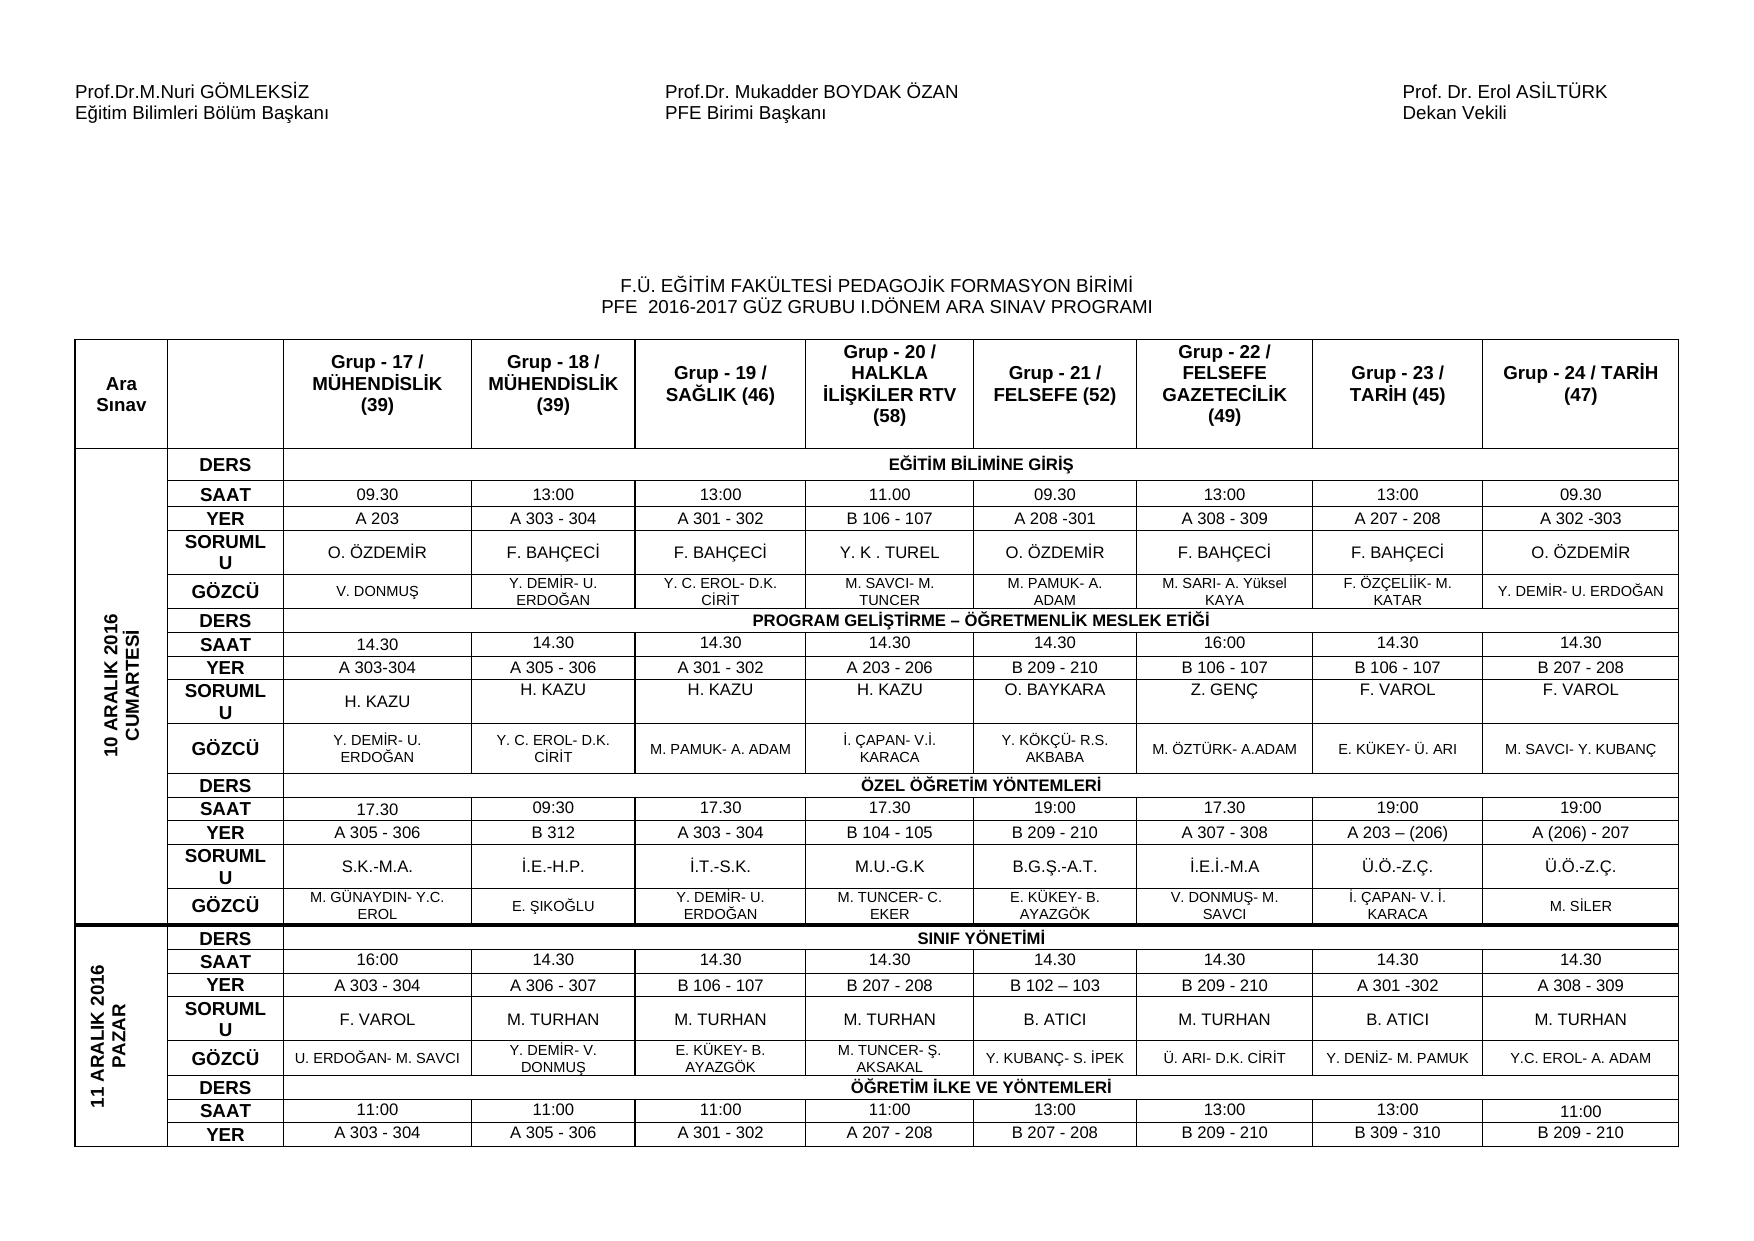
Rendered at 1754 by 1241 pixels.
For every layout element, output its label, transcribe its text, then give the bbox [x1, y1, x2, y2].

table_cell M. TURHAN [1483, 997, 1678, 1040]
table_cell B 209 - 210 [974, 821, 1136, 844]
table_cell SORUMLU [168, 997, 283, 1040]
table_cell DERS [168, 449, 283, 479]
table_cell O. BAYKARA [974, 680, 1136, 723]
table_cell A 305 - 306 [472, 657, 634, 679]
table_cell A 301 - 302 [636, 507, 805, 529]
table_cell 14.30 [472, 950, 634, 973]
table_cell V. DONMUŞ [284, 575, 471, 608]
table_cell B 209 - 210 [1137, 1123, 1312, 1146]
table_cell F. BAHÇECİ [1137, 531, 1312, 574]
table_cell F. BAHÇECİ [636, 531, 805, 574]
table_cell SINIF YÖNETİMİ [284, 927, 1678, 949]
table_cell M. TURHAN [472, 997, 634, 1040]
table_cell 10 ARALIK 2016 CUMARTESİ [76, 449, 167, 923]
table_cell A (206) - 207 [1483, 821, 1678, 844]
table_cell M. TUNCER- C. EKER [806, 889, 973, 923]
text Prof.Dr.M.Nuri GÖMLEKSİZ Prof.Dr. Mukadder BOYDAK ÖZAN Prof. Dr. Erol ASİLTÜRK [75, 81, 1679, 102]
table_cell Y. DEMİR- U. ERDOĞAN [636, 889, 805, 923]
table_cell ÖZEL ÖĞRETİM YÖNTEMLERİ [284, 774, 1678, 797]
table_cell B.G.Ş.-A.T. [974, 845, 1136, 888]
table_cell M. SİLER [1483, 889, 1678, 923]
table_cell Y. DEMİR- U. ERDOĞAN [472, 575, 634, 608]
table_cell 11:00 [1483, 1100, 1678, 1122]
table_cell V. DONMUŞ- M. SAVCI [1137, 889, 1312, 923]
table_cell 13:00 [636, 481, 805, 506]
table_cell A 301 - 302 [636, 657, 805, 679]
table_cell M. TUNCER- Ş. AKSAKAL [806, 1041, 973, 1075]
table_cell A 308 - 309 [1137, 507, 1312, 529]
table_cell O. ÖZDEMİR [284, 531, 471, 574]
table_cell A 305 - 306 [284, 821, 471, 844]
table_cell F. VAROL [1483, 680, 1678, 723]
table_cell 09.30 [284, 481, 471, 506]
table_cell 14.30 [1313, 950, 1482, 973]
table_cell B 312 [472, 821, 634, 844]
table_cell H. KAZU [472, 680, 634, 723]
table_cell Y. DEMİR- U. ERDOĞAN [284, 724, 471, 773]
table_cell 11 ARALIK 2016 PAZAR [76, 927, 167, 1146]
table_header Grup - 23 / TARİH (45) [1313, 340, 1482, 448]
text Eğitim Bilimleri Bölüm Başkanı PFE Birimi Başkanı Dekan Vekili [75, 102, 1679, 124]
table_cell Y. C. EROL- D.K. CİRİT [472, 724, 634, 773]
table_cell DERS [168, 774, 283, 797]
table_cell Y. DEMİR- U. ERDOĞAN [1483, 575, 1678, 608]
table_cell O. ÖZDEMİR [1483, 531, 1678, 574]
table_cell Y.C. EROL- A. ADAM [1483, 1041, 1678, 1075]
table_cell B 106 - 107 [806, 507, 973, 529]
table_cell GÖZCÜ [168, 1041, 283, 1075]
table_cell SAAT [168, 1100, 283, 1122]
table_cell A 203 [284, 507, 471, 529]
table_cell Y. KUBANÇ- S. İPEK [974, 1041, 1136, 1075]
table_cell SORUMLU [168, 680, 283, 723]
table_cell B 106 - 107 [636, 974, 805, 996]
table_cell B. ATICI [974, 997, 1136, 1040]
table_cell M. GÜNAYDIN- Y.C. EROL [284, 889, 471, 923]
table_cell Ü.Ö.-Z.Ç. [1313, 845, 1482, 888]
table_cell A 303 - 304 [636, 821, 805, 844]
table_cell 16:00 [284, 950, 471, 973]
table_cell EĞİTİM BİLİMİNE GİRİŞ [284, 449, 1678, 479]
table_cell A 208 -301 [974, 507, 1136, 529]
table_cell 11.00 [806, 481, 973, 506]
table_cell A 301 -302 [1313, 974, 1482, 996]
table_cell M. PAMUK- A. ADAM [974, 575, 1136, 608]
table_cell 14.30 [806, 633, 973, 656]
table_cell 13:00 [1313, 481, 1482, 506]
table_cell B 209 - 210 [974, 657, 1136, 679]
table_cell H. KAZU [284, 680, 471, 723]
table_cell SAAT [168, 798, 283, 820]
table_cell 13:00 [1313, 1100, 1482, 1122]
table_cell DERS [168, 927, 283, 949]
table_cell 14.30 [636, 633, 805, 656]
table_cell 09:30 [472, 798, 634, 820]
table_cell 11:00 [636, 1100, 805, 1122]
table_cell B 104 - 105 [806, 821, 973, 844]
table_cell A 307 - 308 [1137, 821, 1312, 844]
table_cell S.K.-M.A. [284, 845, 471, 888]
table_cell ÖĞRETİM İLKE VE YÖNTEMLERİ [284, 1076, 1678, 1099]
table_cell 19:00 [1313, 798, 1482, 820]
table_cell 14.30 [284, 633, 471, 656]
table_cell 11:00 [284, 1100, 471, 1122]
table_cell SAAT [168, 481, 283, 506]
table_header Grup - 21 / FELSEFE (52) [974, 340, 1136, 448]
table_cell YER [168, 821, 283, 844]
table_cell Ü.Ö.-Z.Ç. [1483, 845, 1678, 888]
table_cell YER [168, 974, 283, 996]
table_cell GÖZCÜ [168, 575, 283, 608]
table_cell DERS [168, 1076, 283, 1099]
table_cell B 102 – 103 [974, 974, 1136, 996]
table_cell 17.30 [636, 798, 805, 820]
table_cell İ. ÇAPAN- V. İ. KARACA [1313, 889, 1482, 923]
table_cell Z. GENÇ [1137, 680, 1312, 723]
table_cell A 303-304 [284, 657, 471, 679]
table_cell 11:00 [472, 1100, 634, 1122]
table_cell 14.30 [974, 633, 1136, 656]
table_cell E. KÜKEY- Ü. ARI [1313, 724, 1482, 773]
table_cell İ. ÇAPAN- V.İ. KARACA [806, 724, 973, 773]
table_cell M. SAVCI- M. TUNCER [806, 575, 973, 608]
table_cell DERS [168, 609, 283, 632]
table_cell A 303 - 304 [284, 974, 471, 996]
table_cell U. ERDOĞAN- M. SAVCI [284, 1041, 471, 1075]
table_cell Y. K . TUREL [806, 531, 973, 574]
table_cell H. KAZU [636, 680, 805, 723]
table_cell SAAT [168, 633, 283, 656]
table_cell 11:00 [806, 1100, 973, 1122]
text PFE 2016-2017 GÜZ GRUBU I.DÖNEM ARA SINAV PROGRAMI [75, 296, 1679, 318]
table_cell M.U.-G.K [806, 845, 973, 888]
table_cell A 203 – (206) [1313, 821, 1482, 844]
table_cell 13:00 [1137, 481, 1312, 506]
table_cell 17.30 [284, 798, 471, 820]
table_cell Y. C. EROL- D.K. CİRİT [636, 575, 805, 608]
table_cell 19:00 [974, 798, 1136, 820]
table_header Grup - 18 / MÜHENDİSLİK (39) [472, 340, 634, 448]
table_cell A 207 - 208 [806, 1123, 973, 1146]
table_header Grup - 22 / FELSEFE GAZETECİLİK (49) [1137, 340, 1312, 448]
table_cell A 302 -303 [1483, 507, 1678, 529]
table_cell B 209 - 210 [1137, 974, 1312, 996]
table_cell B. ATICI [1313, 997, 1482, 1040]
table_cell M. PAMUK- A. ADAM [636, 724, 805, 773]
table_cell E. KÜKEY- B. AYAZGÖK [974, 889, 1136, 923]
table_cell F. BAHÇECİ [472, 531, 634, 574]
table_cell PROGRAM GELİŞTİRME – ÖĞRETMENLİK MESLEK ETİĞİ [284, 609, 1678, 632]
table_cell 14.30 [1137, 950, 1312, 973]
table_cell SAAT [168, 950, 283, 973]
table_cell 16:00 [1137, 633, 1312, 656]
table_cell B 207 - 208 [1483, 657, 1678, 679]
table_cell F. VAROL [1313, 680, 1482, 723]
table_header Grup - 19 / SAĞLIK (46) [636, 340, 805, 448]
table_cell 14.30 [974, 950, 1136, 973]
table_cell M. ÖZTÜRK- A.ADAM [1137, 724, 1312, 773]
table_cell Y. DENİZ- M. PAMUK [1313, 1041, 1482, 1075]
table_cell B 209 - 210 [1483, 1123, 1678, 1146]
table_cell A 301 - 302 [636, 1123, 805, 1146]
table_cell İ.E.İ.-M.A [1137, 845, 1312, 888]
table_cell A 306 - 307 [472, 974, 634, 996]
table_header [168, 340, 283, 448]
table_cell M. TURHAN [806, 997, 973, 1040]
table_cell Y. DEMİR- V. DONMUŞ [472, 1041, 634, 1075]
table_header Grup - 24 / TARİH (47) [1483, 340, 1678, 448]
table_cell M. TURHAN [636, 997, 805, 1040]
table_header Grup - 20 / HALKLA İLİŞKİLER RTV (58) [806, 340, 973, 448]
table_cell 09.30 [974, 481, 1136, 506]
table_cell B 106 - 107 [1313, 657, 1482, 679]
table_header Grup - 17 / MÜHENDİSLİK (39) [284, 340, 471, 448]
table_cell F. ÖZÇELİİK- M. KATAR [1313, 575, 1482, 608]
table_cell A 303 - 304 [472, 507, 634, 529]
text F.Ü. EĞİTİM FAKÜLTESİ PEDAGOJİK FORMASYON BİRİMİ [75, 275, 1679, 296]
table_cell İ.T.-S.K. [636, 845, 805, 888]
table_cell A 203 - 206 [806, 657, 973, 679]
table_cell B 309 - 310 [1313, 1123, 1482, 1146]
table_cell 17.30 [806, 798, 973, 820]
table_cell F. BAHÇECİ [1313, 531, 1482, 574]
table_cell Ü. ARI- D.K. CİRİT [1137, 1041, 1312, 1075]
table_cell A 305 - 306 [472, 1123, 634, 1146]
table_cell İ.E.-H.P. [472, 845, 634, 888]
table_cell 14.30 [472, 633, 634, 656]
table_cell 13:00 [974, 1100, 1136, 1122]
table_cell O. ÖZDEMİR [974, 531, 1136, 574]
table_cell A 303 - 304 [284, 1123, 471, 1146]
table_cell GÖZCÜ [168, 889, 283, 923]
table_cell 14.30 [1313, 633, 1482, 656]
table_cell 14.30 [1483, 633, 1678, 656]
table_cell E. KÜKEY- B. AYAZGÖK [636, 1041, 805, 1075]
table_cell SORUMLU [168, 845, 283, 888]
table_cell H. KAZU [806, 680, 973, 723]
table_cell 19:00 [1483, 798, 1678, 820]
table_cell A 207 - 208 [1313, 507, 1482, 529]
table_cell M. SARI- A. Yüksel KAYA [1137, 575, 1312, 608]
table_cell B 207 - 208 [974, 1123, 1136, 1146]
table_cell E. ŞIKOĞLU [472, 889, 634, 923]
table_cell F. VAROL [284, 997, 471, 1040]
table_cell A 308 - 309 [1483, 974, 1678, 996]
table_cell Y. KÖKÇÜ- R.S. AKBABA [974, 724, 1136, 773]
table_cell B 106 - 107 [1137, 657, 1312, 679]
table_header Ara Sınav [76, 340, 167, 448]
table_cell SORUMLU [168, 531, 283, 574]
table_cell YER [168, 657, 283, 679]
table_cell M. TURHAN [1137, 997, 1312, 1040]
table_cell 17.30 [1137, 798, 1312, 820]
table_cell 13:00 [472, 481, 634, 506]
table_cell GÖZCÜ [168, 724, 283, 773]
table_cell 14.30 [636, 950, 805, 973]
table_cell YER [168, 507, 283, 529]
table_cell YER [168, 1123, 283, 1146]
table_cell 14.30 [806, 950, 973, 973]
table_cell 09.30 [1483, 481, 1678, 506]
table_cell M. SAVCI- Y. KUBANÇ [1483, 724, 1678, 773]
table_cell 14.30 [1483, 950, 1678, 973]
table_cell 13:00 [1137, 1100, 1312, 1122]
table_cell B 207 - 208 [806, 974, 973, 996]
